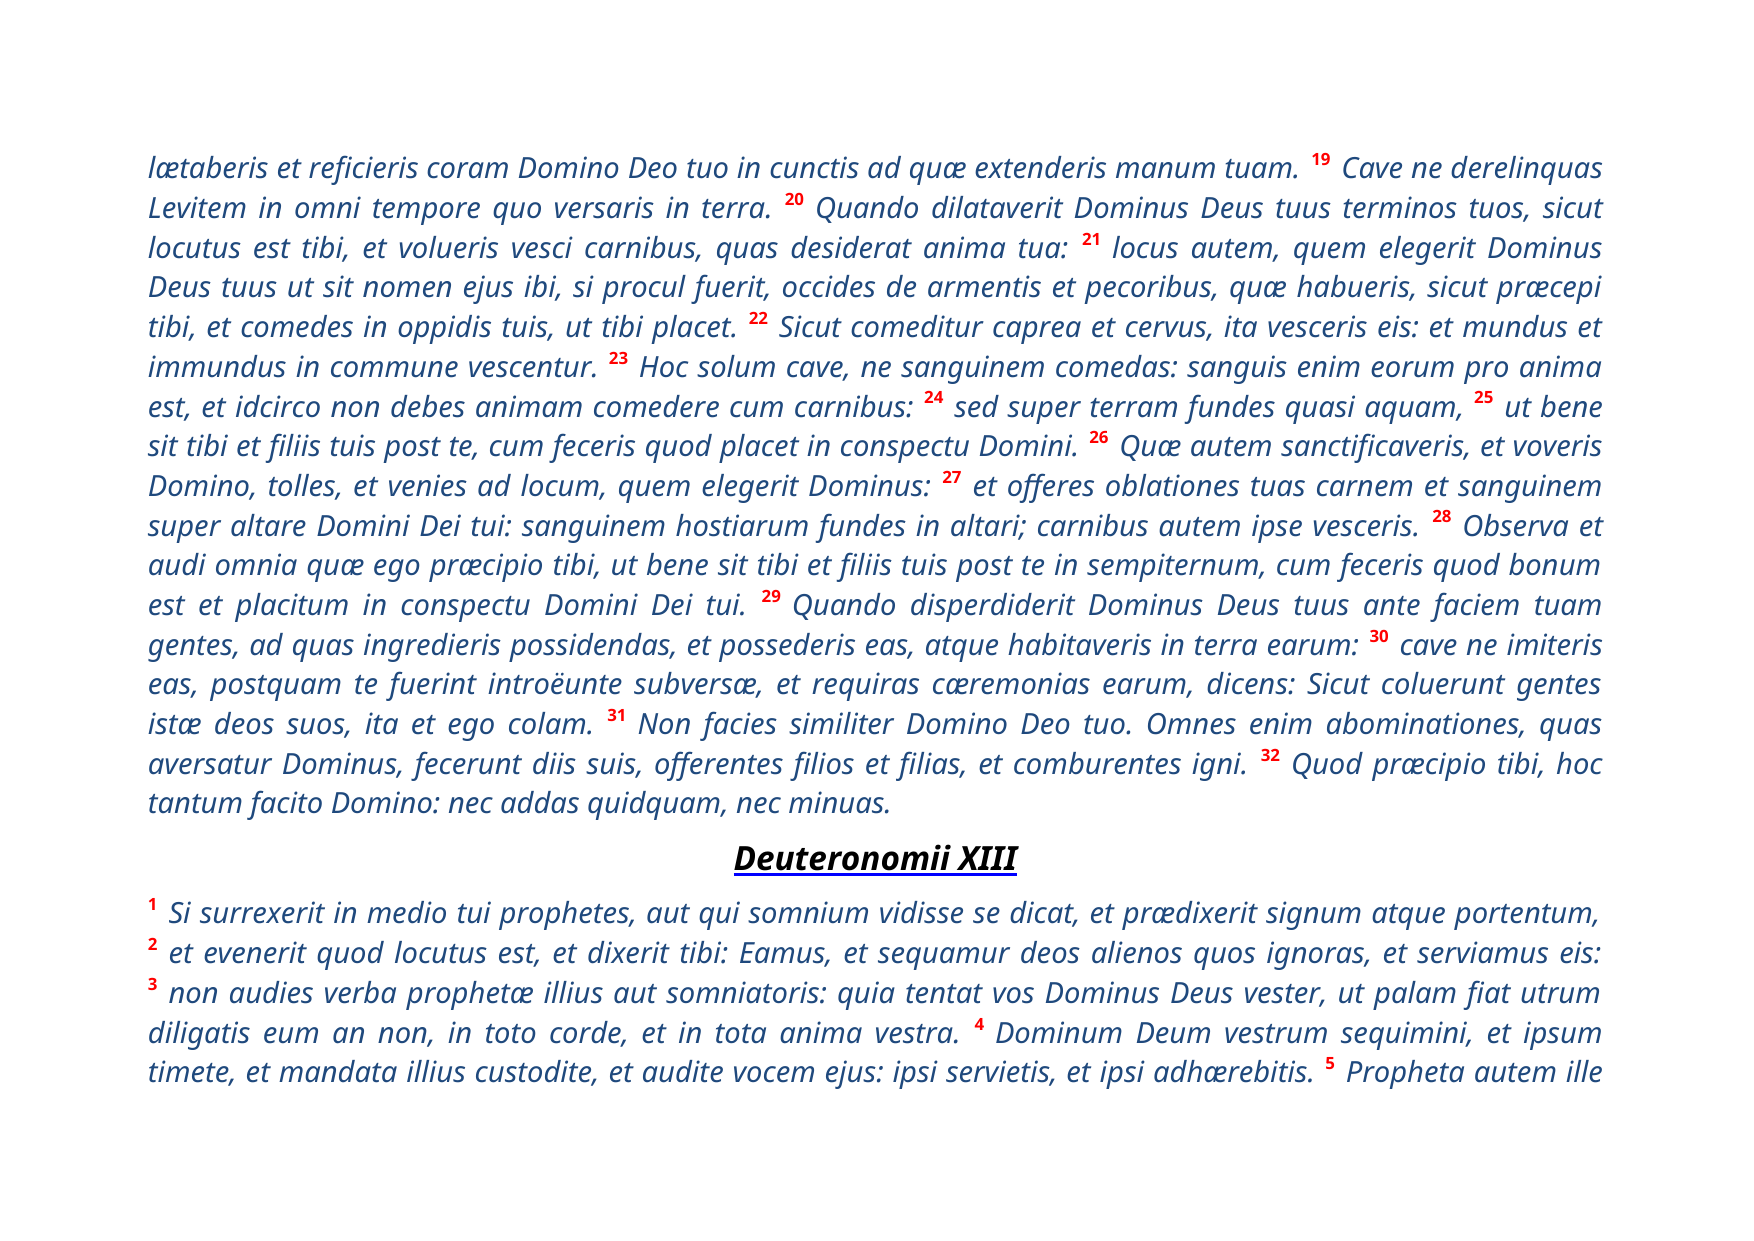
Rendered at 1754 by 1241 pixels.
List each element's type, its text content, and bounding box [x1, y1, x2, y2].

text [148, 893, 1606, 1091]
text Deuteronomii XIII [148, 835, 1606, 880]
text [148, 148, 1606, 822]
